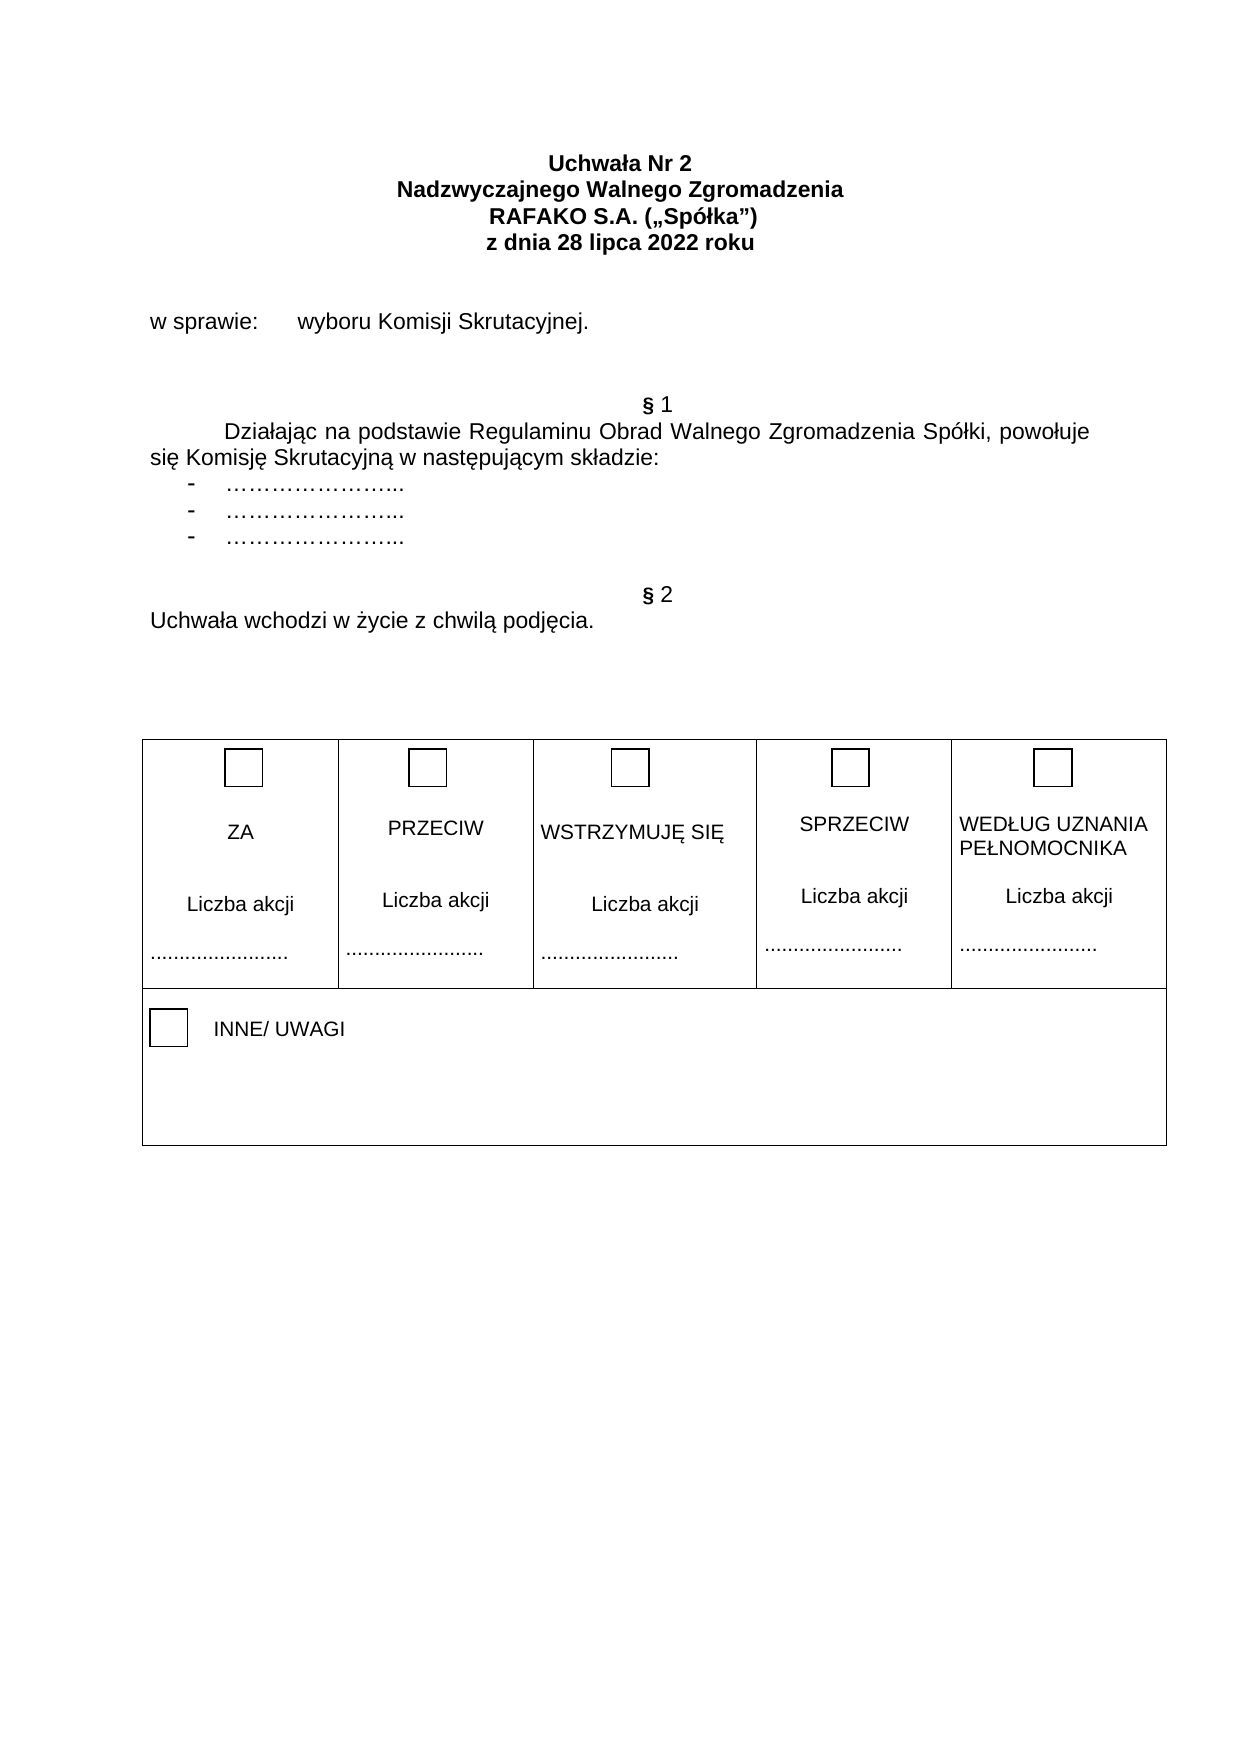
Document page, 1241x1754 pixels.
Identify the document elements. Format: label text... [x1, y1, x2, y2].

subtitle w sprawie: wyboru Komisji Skrutacyjnej. [150, 308, 1090, 334]
subtitle § 1 [225, 391, 1090, 418]
table_header WSTRZYMUJĘ SIĘ Liczba akcji ........................ [534, 740, 756, 988]
text z dnia 28 lipca 2022 roku [150, 229, 1090, 255]
table_header SPRZECIW Liczba akcji ........................ [757, 740, 951, 988]
subtitle …………………... [187, 523, 1090, 549]
subtitle § 2 [225, 581, 1090, 607]
table_header WEDŁUG UZNANIA PEŁNOMOCNIKA Liczba akcji ........................ [952, 740, 1166, 988]
text Nadzwyczajnego Walnego Zgromadzenia [150, 176, 1090, 203]
subtitle …………………... [187, 497, 1090, 523]
text RAFAKO S.A. („Spółka”) [150, 203, 1090, 229]
table_cell INNE/ UWAGI [143, 989, 1166, 1144]
table_header PRZECIW Liczba akcji ........................ [339, 740, 533, 988]
subtitle …………………... [187, 470, 1090, 497]
subtitle Uchwała Nr 2 [150, 150, 1090, 176]
table_header ZA Liczba akcji ........................ [143, 740, 338, 988]
subtitle Działając na podstawie Regulaminu Obrad Walnego Zgromadzenia Spółki, powołuje się Komisję Skrutacyjną w następującym składzie: [150, 418, 1090, 470]
text Uchwała wchodzi w życie z chwilą podjęcia. [150, 607, 1090, 633]
